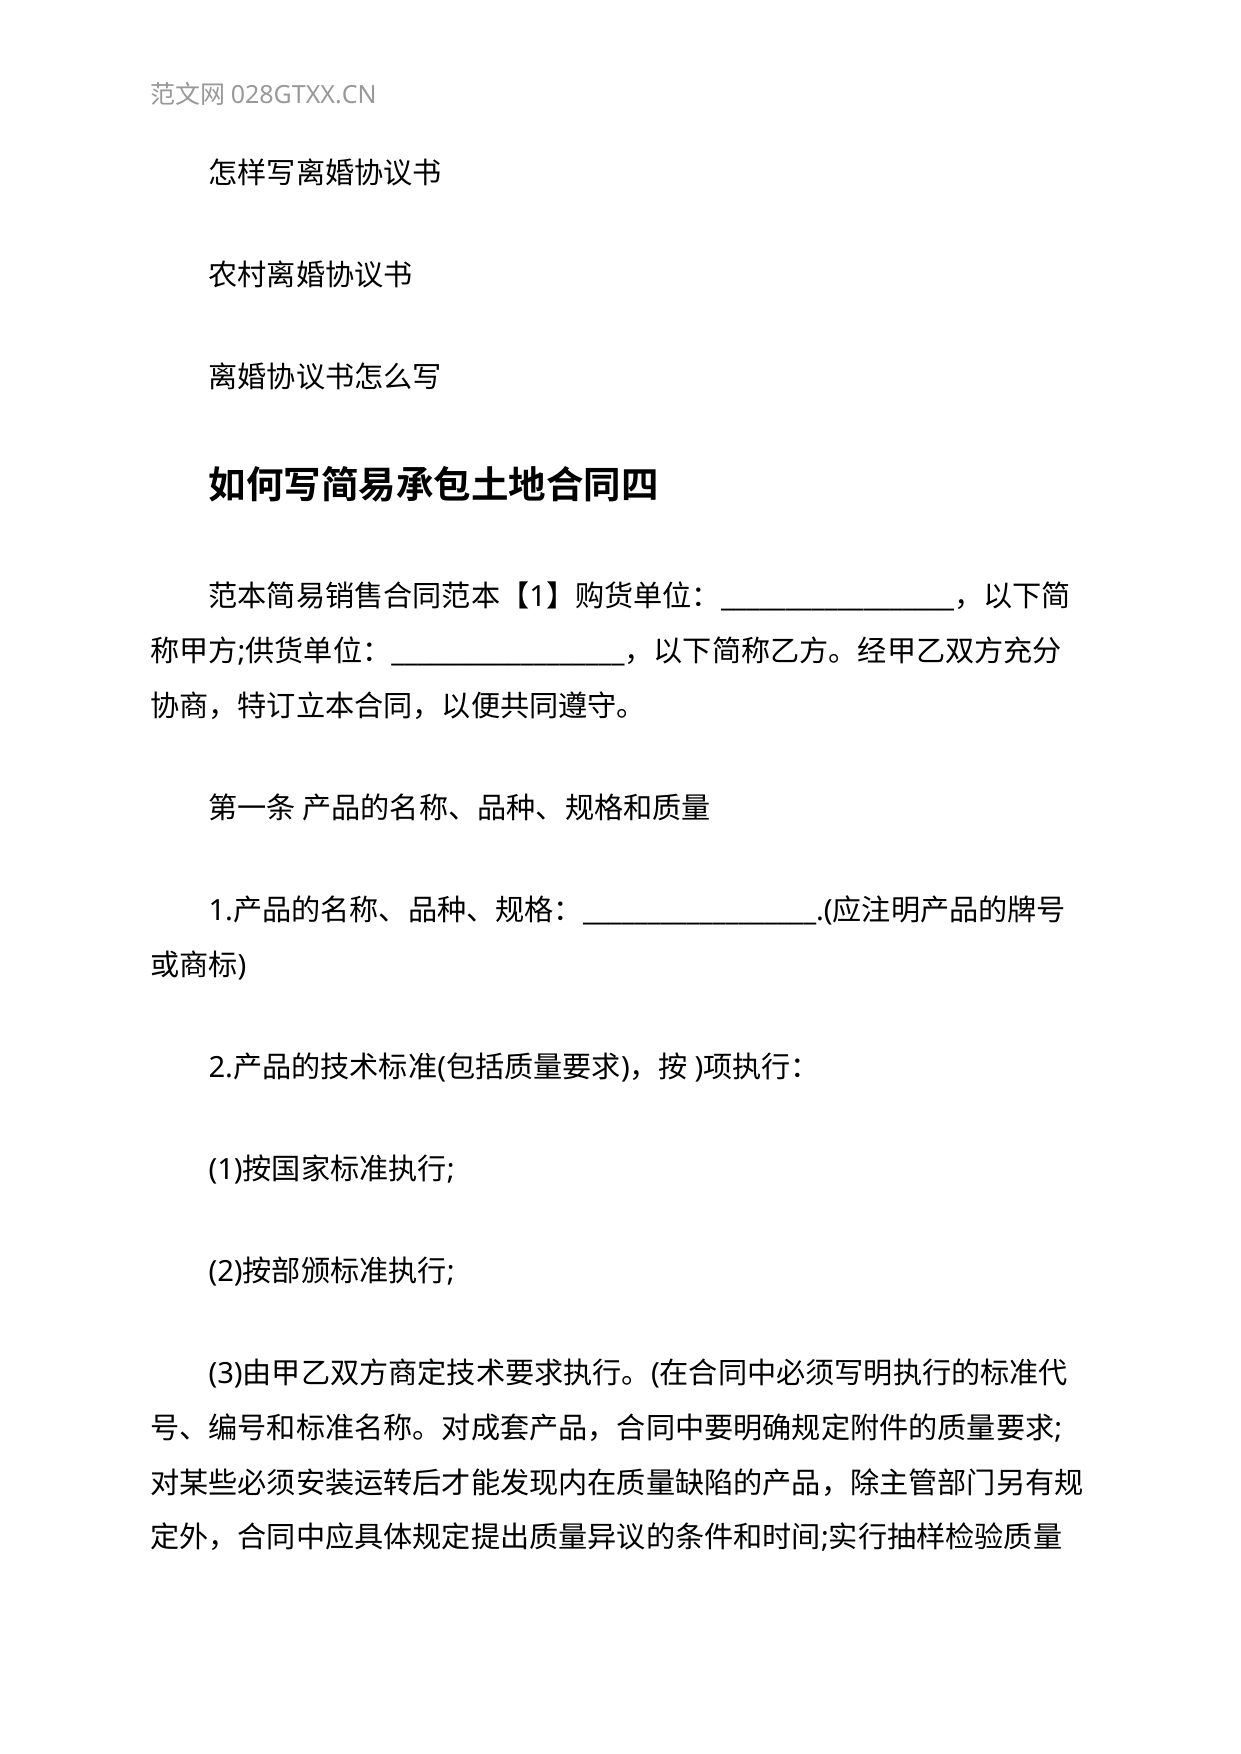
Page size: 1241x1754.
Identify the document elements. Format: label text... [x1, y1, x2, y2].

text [150, 1349, 1090, 1556]
text (1)按国家标准执行; [150, 1145, 1090, 1188]
text (2)按部颁标准执行; [150, 1247, 1090, 1289]
text 2.产品的技术标准(包括质量要求)，按 )项执行： [150, 1043, 1090, 1086]
text 第一条 产品的名称、品种、规格和质量 [150, 784, 1090, 827]
text 1.产品的名称、品种、规格：__________________.(应注明产品的牌号或商标) [150, 886, 1090, 984]
text 离婚协议书怎么写 [150, 353, 1090, 396]
text 农村离婚协议书 [150, 252, 1090, 294]
text 范本简易销售合同范本【1】购货单位：__________________，以下简称甲方;供货单位：__________________，以下简称乙方。经甲乙双方充分协商，特订立本合同，以便共同遵守。 [150, 573, 1090, 725]
text 如何写简易承包土地合同四 [150, 455, 1090, 509]
text 怎样写离婚协议书 [150, 150, 1090, 192]
